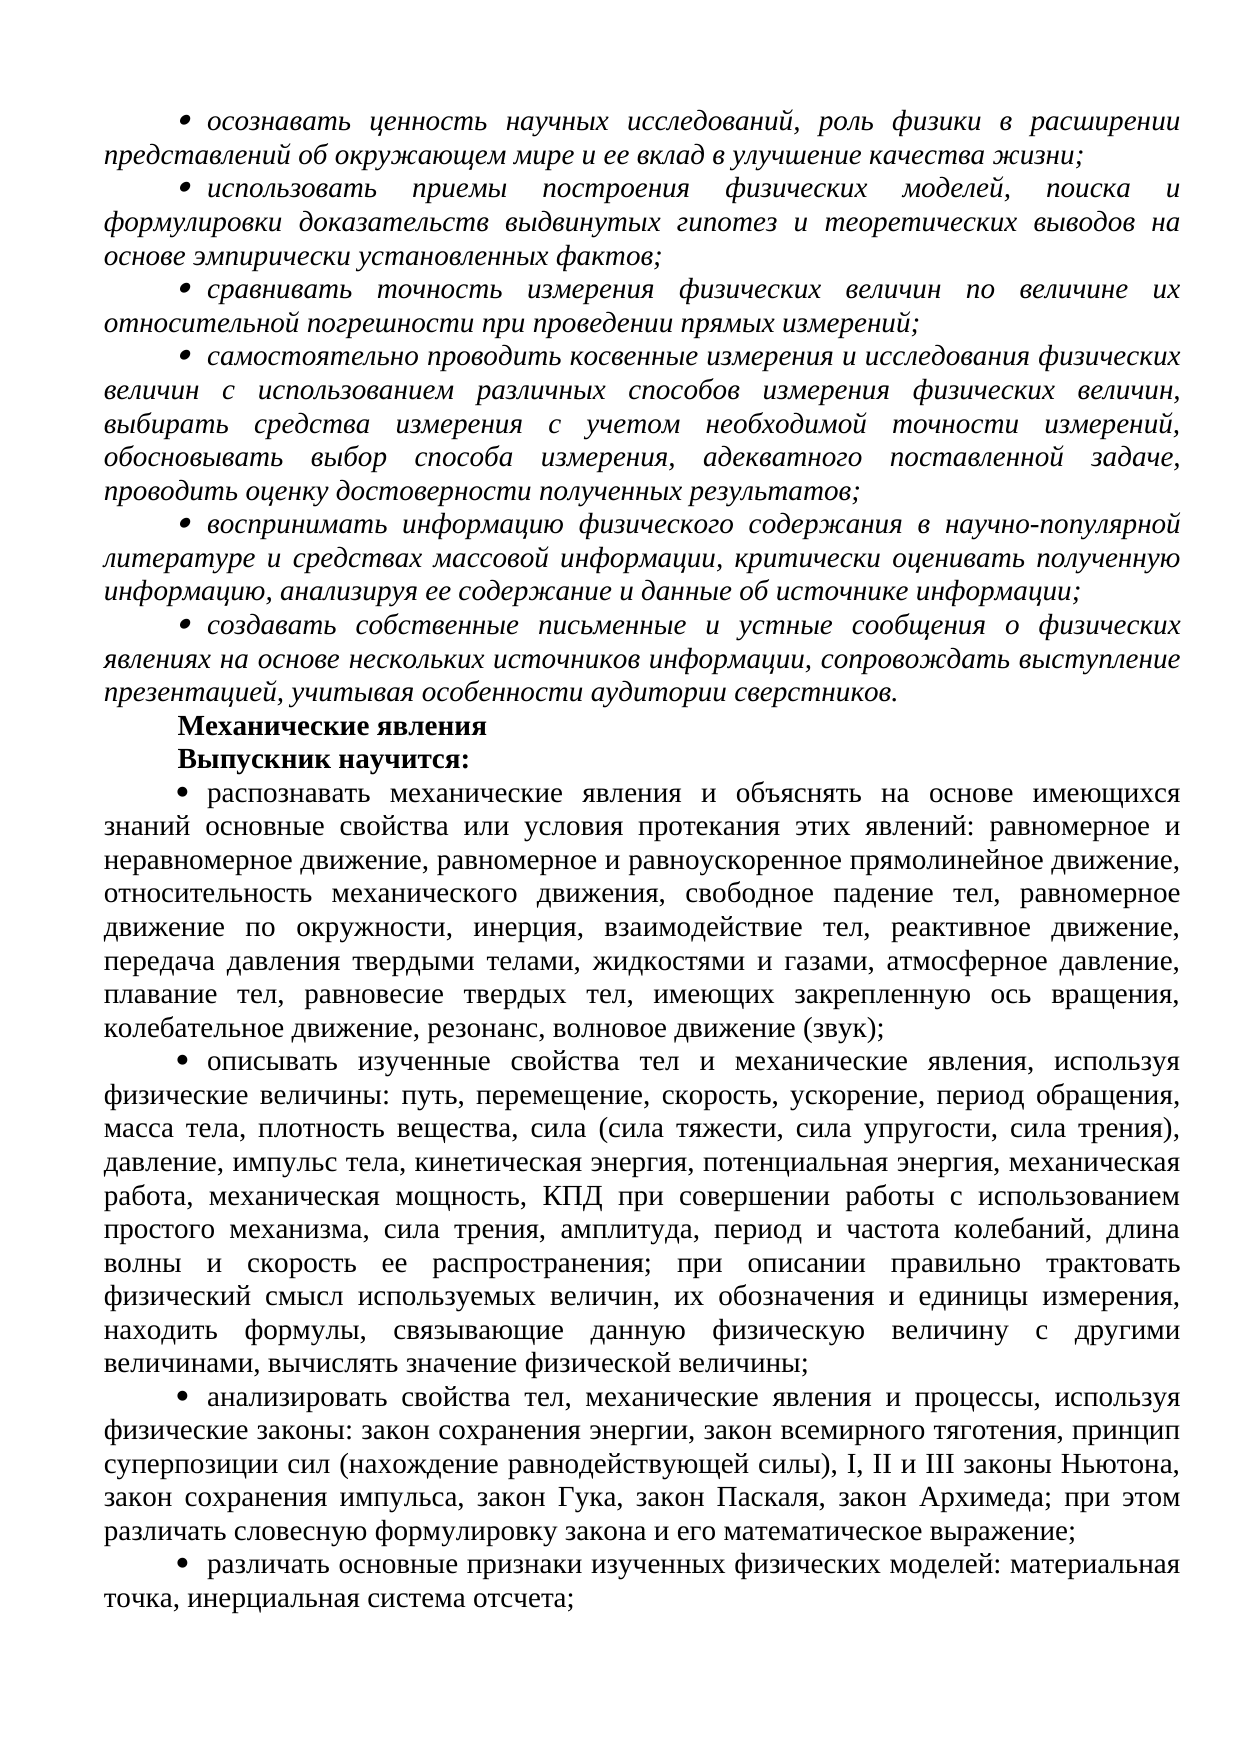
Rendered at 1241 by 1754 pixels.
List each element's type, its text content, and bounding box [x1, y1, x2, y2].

list сравнивать точность измерения физических величин по величине их относительной погрешности при проведении прямых измерений; [103, 271, 1181, 338]
list воспринимать информацию физического содержания в научно-популярной литературе и средствах массовой информации, критически оценивать полученную информацию, анализируя ее содержание и данные об источнике информации; [103, 506, 1181, 607]
list распознавать механические явления и объяснять на основе имеющихся знаний основные свойства или условия протекания этих явлений: равномерное и неравномерное движение, равномерное и равноускоренное прямолинейное движение, относительность механического движения, свободное падение тел, равномерное движение по окружности, инерция, взаимодействие тел, реактивное движение, передача давления твердыми телами, жидкостями и газами, атмосферное давление, плавание тел, равновесие твердых тел, имеющих закрепленную ось вращения, колебательное движение, резонанс, волновое движение (звук); [103, 775, 1181, 1043]
list использовать приемы построения физических моделей, поиска и формулировки доказательств выдвинутых гипотез и теоретических выводов на основе эмпирически установленных фактов; [103, 171, 1181, 271]
list создавать собственные письменные и устные сообщения о физических явлениях на основе нескольких источников информации, сопровождать выступление презентацией, учитывая особенности аудитории сверстников. [103, 607, 1181, 708]
list различать основные признаки изученных физических моделей: материальная точка, инерциальная система отсчета; [103, 1547, 1181, 1614]
list осознавать ценность научных исследований, роль физики в расширении представлений об окружающем мире и ее вклад в улучшение качества жизни; [103, 103, 1181, 171]
list описывать изученные свойства тел и механические явления, используя физические величины: путь, перемещение, скорость, ускорение, период обращения, масса тела, плотность вещества, сила (сила тяжести, сила упругости, сила трения), давление, импульс тела, кинетическая энергия, потенциальная энергия, механическая работа, механическая мощность, КПД при совершении работы с использованием простого механизма, сила трения, амплитуда, период и частота колебаний, длина волны и скорость ее распространения; при описании правильно трактовать физический смысл используемых величин, их обозначения и единицы измерения, находить формулы, связывающие данную физическую величину с другими величинами, вычислять значение физической величины; [103, 1043, 1181, 1379]
text Механические явления [103, 708, 1181, 741]
list анализировать свойства тел, механические явления и процессы, используя физические законы: закон сохранения энергии, закон всемирного тяготения, принцип суперпозиции сил (нахождение равнодействующей силы), I, II и III законы Ньютона, закон сохранения импульса, закон Гука, закон Паскаля, закон Архимеда; при этом различать словесную формулировку закона и его математическое выражение; [103, 1379, 1181, 1547]
text Выпускник научится: [103, 741, 1181, 775]
list самостоятельно проводить косвенные измерения и исследования физических величин с использованием различных способов измерения физических величин, выбирать средства измерения с учетом необходимой точности измерений, обосновывать выбор способа измерения, адекватного поставленной задаче, проводить оценку достоверности полученных результатов; [103, 338, 1181, 506]
